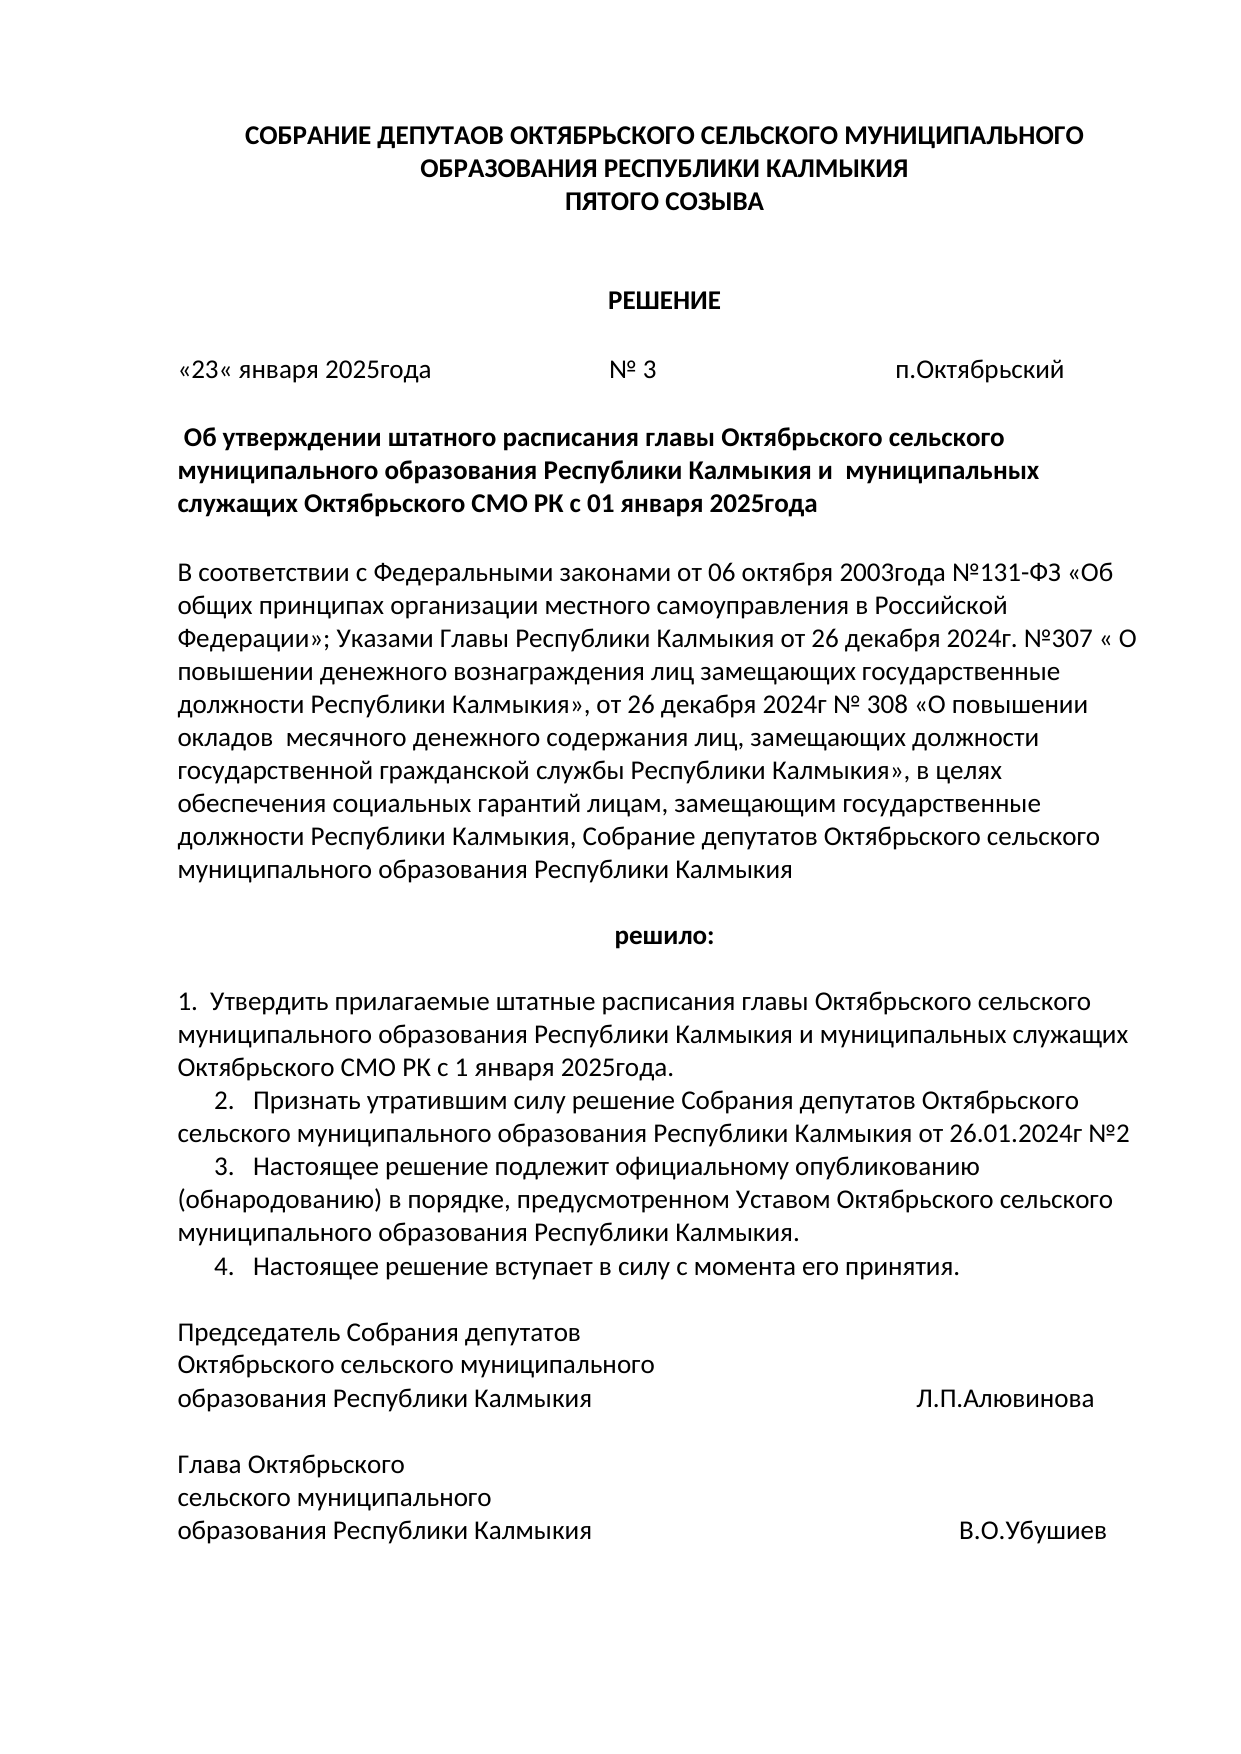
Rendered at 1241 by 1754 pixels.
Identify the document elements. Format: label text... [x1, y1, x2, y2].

text 4. Настоящее решение вступает в силу с момента его принятия. [177, 1249, 1152, 1282]
text образования Республики Калмыкия Л.П.Алювинова [177, 1381, 1152, 1414]
text «23« января 2025года № 3 п.Октябрьский [177, 352, 1152, 385]
text 2. Признать утратившим силу решение Собрания депутатов Октябрьского сельского муниципального образования Республики Калмыкия от 26.01.2024г №2 [177, 1083, 1152, 1149]
text Октябрьского сельского муниципального [177, 1348, 1152, 1381]
text ПЯТОГО СОЗЫВА [177, 184, 1152, 217]
text образования Республики Калмыкия В.О.Убушиев [177, 1513, 1152, 1546]
text 3. Настоящее решение подлежит официальному опубликованию (обнародованию) в порядке, предусмотренном Уставом Октябрьского сельского муниципального образования Республики Калмыкия. [177, 1149, 1152, 1249]
text 1. Утвердить прилагаемые штатные расписания главы Октябрьского сельского муниципального образования Республики Калмыкия и муниципальных служащих Октябрьского СМО РК с 1 января 2025года. [177, 984, 1152, 1083]
text решило: [177, 918, 1152, 951]
text сельского муниципального [177, 1480, 1152, 1513]
text Председатель Собрания депутатов [177, 1315, 1152, 1348]
text Глава Октябрьского [177, 1447, 1152, 1480]
text СОБРАНИЕ ДЕПУТАОВ ОКТЯБРЬСКОГО СЕЛЬСКОГО МУНИЦИПАЛЬНОГО ОБРАЗОВАНИЯ РЕСПУБЛИКИ КАЛМЫКИЯ [177, 118, 1152, 184]
text В соответствии с Федеральными законами от 06 октября 2003года №131-ФЗ «Об общих принципах организации местного самоуправления в Российской Федерации»; Указами Главы Республики Калмыкия от 26 декабря 2024г. №307 « О повышении денежного вознаграждения лиц замещающих государственные должности Республики Калмыкия», от 26 декабря 2024г № 308 «О повышении окладов месячного денежного содержания лиц, замещающих должности государственной гражданской службы Республики Калмыкия», в целях обеспечения социальных гарантий лицам, замещающим государственные должности Республики Калмыкия, Собрание депутатов Октябрьского сельского муниципального образования Республики Калмыкия [177, 555, 1152, 885]
text Об утверждении штатного расписания главы Октябрьского сельского муниципального образования Республики Калмыкия и муниципальных служащих Октябрьского СМО РК с 01 января 2025года [177, 421, 1152, 519]
text РЕШЕНИЕ [177, 283, 1152, 316]
